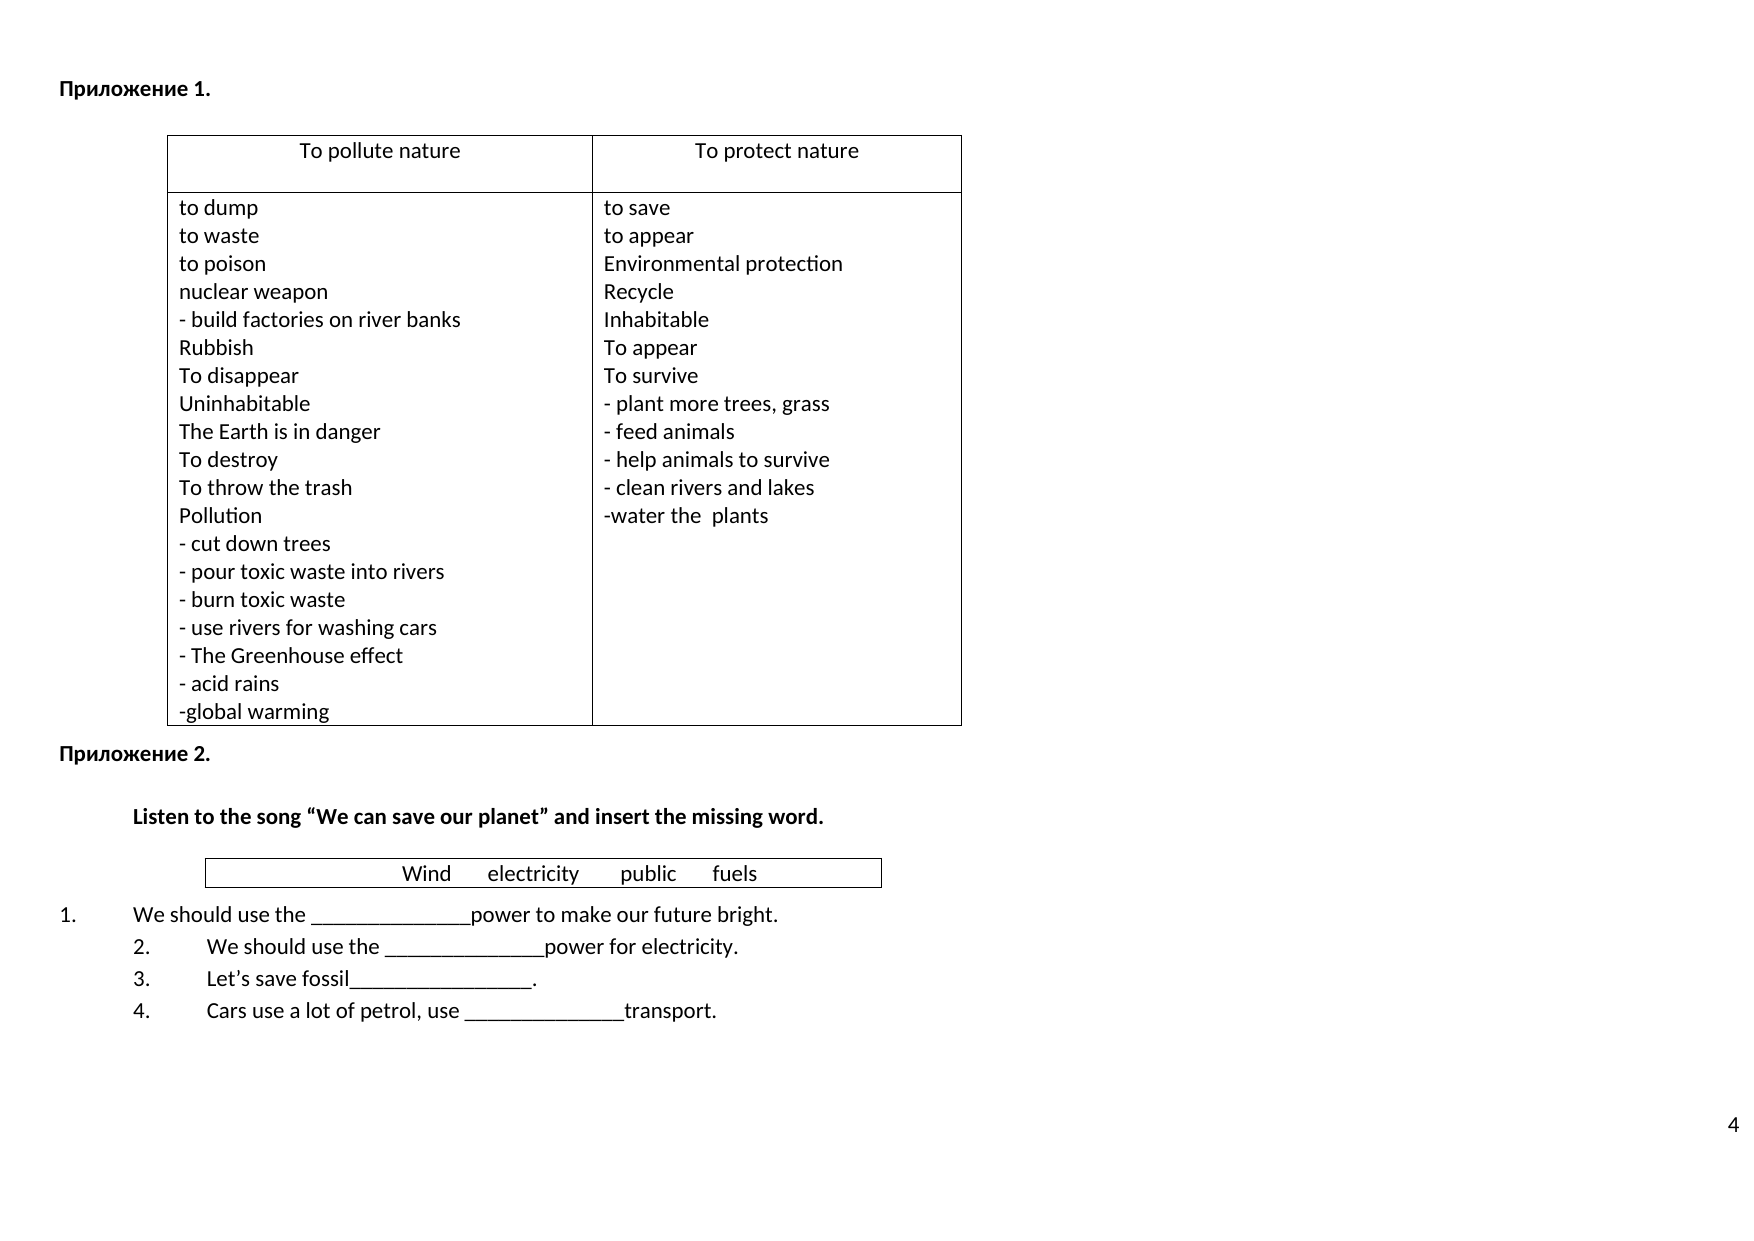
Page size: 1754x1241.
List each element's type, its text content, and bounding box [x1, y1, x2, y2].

text Приложение 2. [59, 739, 1739, 767]
text Приложение 1. [59, 74, 1739, 102]
list Let’s save fossil________________. [133, 964, 1739, 992]
list We should use the ______________power for electricity. [133, 932, 1739, 960]
table_cell to save to appear Environmental protection Recycle Inhabitable To appear To survive - plant more trees, grass - feed animals - help animals to survive - clean rivers and lakes -water the plants [593, 193, 961, 725]
table_header Wind electricity public fuels [206, 859, 881, 887]
table_header To protect nature [593, 136, 961, 192]
text Listen to the song “We can save our planet” and insert the missing word. [133, 802, 1739, 830]
list We should use the ______________power to make our future bright. [59, 900, 1739, 928]
table_header To pollute nature [168, 136, 592, 192]
list Cars use a lot of petrol, use ______________transport. [133, 997, 1739, 1024]
table_cell to dump to waste to poison nuclear weapon - build factories on river banks Rubbish To disappear Uninhabitable The Earth is in danger To destroy To throw the trash Pollution - cut down trees - pour toxic waste into rivers - burn toxic waste - use rivers for washing cars - The Greenhouse effect - acid rains -global warming [168, 193, 592, 725]
